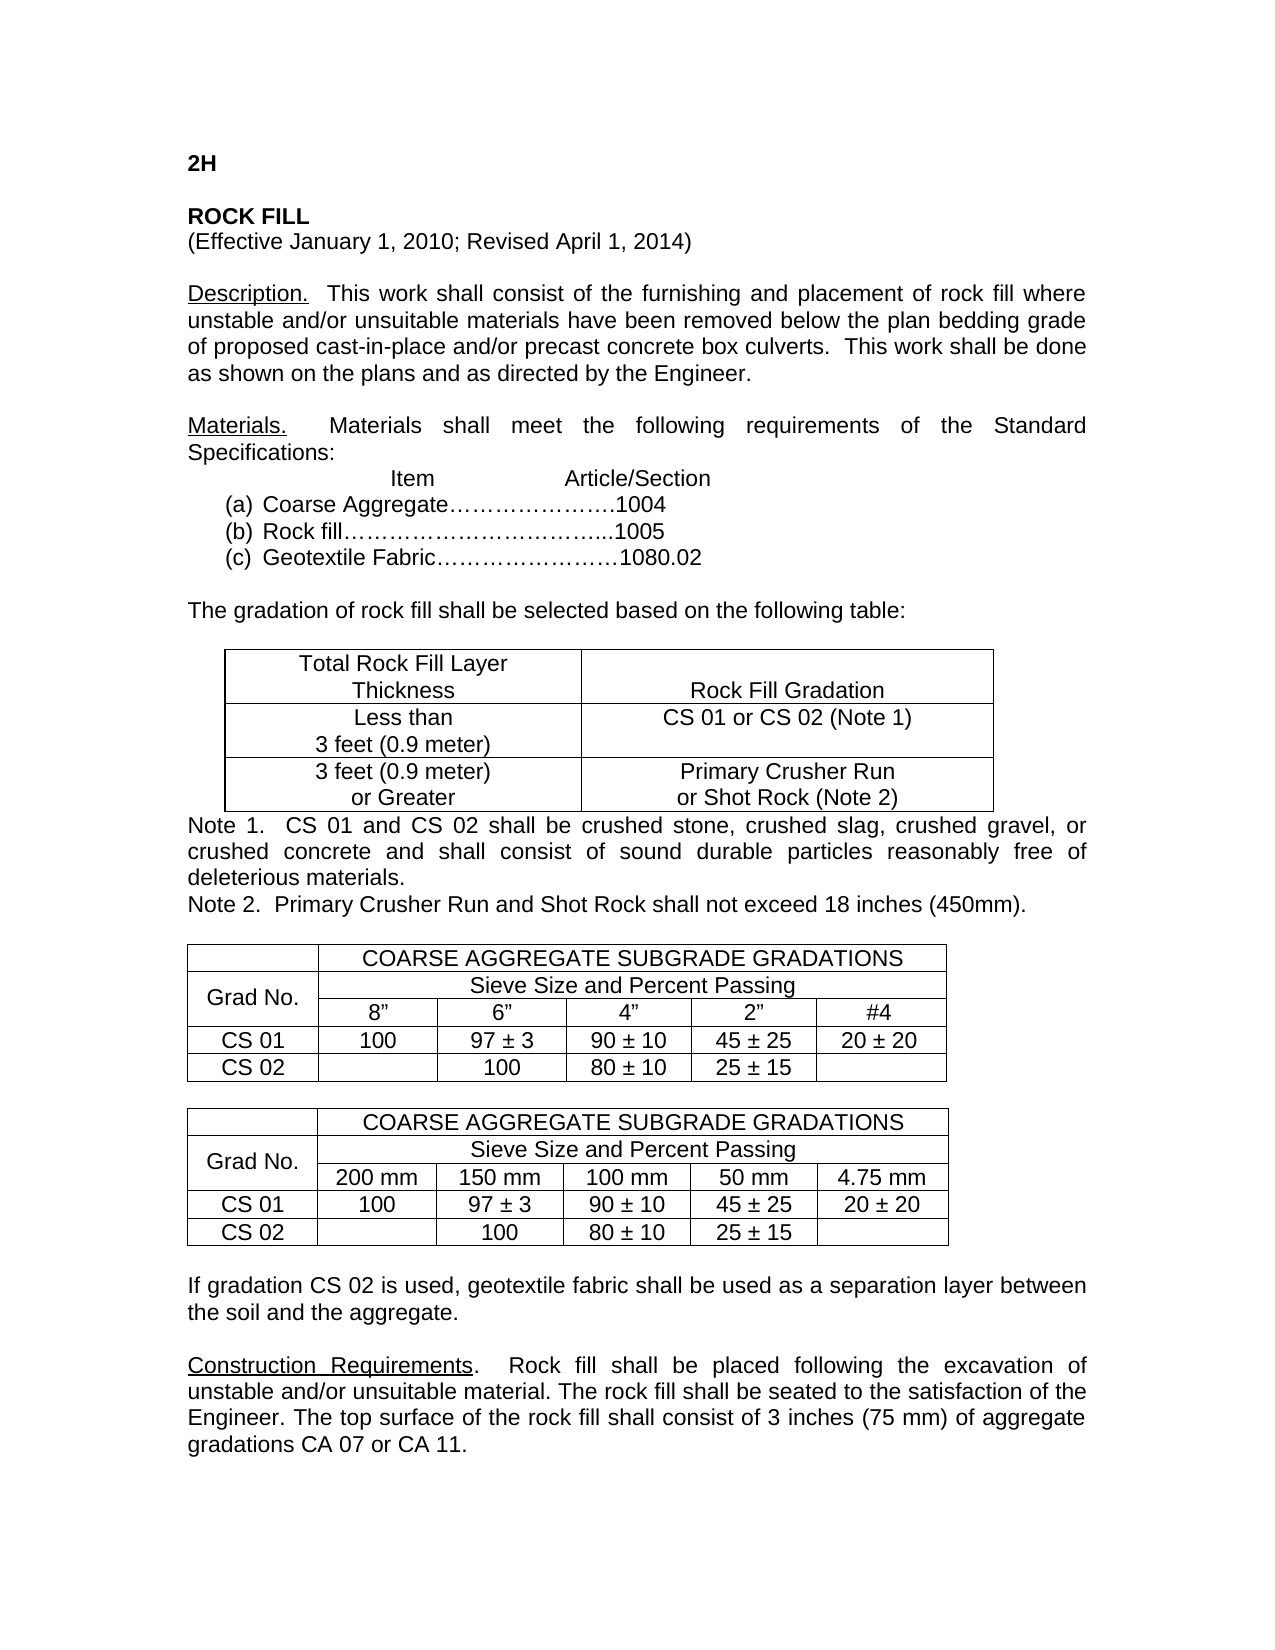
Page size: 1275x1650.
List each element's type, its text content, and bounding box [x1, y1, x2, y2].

table_cell 90 ± 10 [564, 1191, 690, 1218]
text (Effective January 1, 2010; Revised April 1, 2014) [187, 229, 1087, 254]
table_cell 100 [319, 1027, 437, 1053]
table_cell [941, 999, 946, 1026]
list Coarse Aggregate………………….1004 [225, 491, 1087, 518]
text Materials. Materials shall meet the following requirements of the Standard Specifications: [187, 412, 1087, 465]
table_cell 100 [318, 1191, 436, 1218]
table_cell 45 ± 25 [691, 1191, 817, 1218]
table_cell [318, 1219, 436, 1245]
table_cell Grad No. [188, 1136, 317, 1190]
table_cell 100 [437, 1219, 563, 1245]
table_cell CS 02 [188, 1054, 318, 1081]
text Item Article/Section [187, 465, 1087, 491]
table_cell 8” [319, 999, 437, 1026]
table_header Rock Fill Gradation [582, 650, 993, 703]
text Description. This work shall consist of the furnishing and placement of rock fill where unstable and/or unsuitable materials have been removed below the plan bedding grade of proposed cast-in-place and/or precast concrete box culverts. This work shall be done as shown on the plans and as directed by the Engineer. [187, 280, 1087, 386]
table_cell Less than 3 feet (0.9 meter) [226, 704, 581, 757]
table_cell 200 mm [318, 1164, 436, 1190]
table_cell [319, 1054, 437, 1081]
table_cell CS 02 [188, 1219, 317, 1245]
table_cell [941, 1027, 946, 1053]
table_cell Primary Crusher Run or Shot Rock (Note 2) [582, 758, 993, 811]
table_cell [941, 1054, 946, 1081]
table_cell 50 mm [691, 1164, 817, 1190]
table_header COARSE AGGREGATE SUBGRADE GRADATIONS [319, 945, 946, 971]
table_cell CS 01 or CS 02 (Note 1) [582, 704, 993, 757]
text The gradation of rock fill shall be selected based on the following table: [187, 597, 1087, 623]
list Geotextile Fabric…………………… 1080.02 [225, 544, 1087, 570]
subtitle ROCK FILL [187, 203, 1087, 229]
table_cell Sieve Size and Percent Passing [319, 972, 946, 998]
table_cell 3 feet (0.9 meter) or Greater [226, 758, 581, 811]
table_cell 90 ± 10 [567, 1027, 691, 1053]
table_cell 45 ± 25 [692, 1027, 816, 1053]
text If gradation CS 02 is used, geotextile fabric shall be used as a separation layer between the soil and the aggregate. [187, 1272, 1087, 1325]
table_header [188, 945, 318, 971]
table_cell Grad No. [188, 972, 318, 1026]
table_cell 80 ± 10 [567, 1054, 691, 1081]
table_cell #4 [817, 999, 941, 1026]
table_cell 2” [692, 999, 816, 1026]
table_header Total Rock Fill Layer Thickness [226, 650, 581, 703]
table_cell 6” [438, 999, 566, 1026]
table_cell 20 ± 20 [818, 1191, 946, 1218]
list Rock fill……………………………...1005 [225, 518, 1087, 544]
table_cell 25 ± 15 [692, 1054, 816, 1081]
table_cell 25 ± 15 [691, 1219, 817, 1245]
text Note 2. Primary Crusher Run and Shot Rock shall not exceed 18 inches (450mm). [187, 891, 1087, 917]
table_cell [817, 1054, 941, 1081]
table_cell 80 ± 10 [564, 1219, 690, 1245]
table_header COARSE AGGREGATE SUBGRADE GRADATIONS [318, 1109, 948, 1135]
table_cell [818, 1219, 946, 1245]
table_cell 4” [567, 999, 691, 1026]
table_cell Sieve Size and Percent Passing [318, 1136, 948, 1163]
table_header [188, 1109, 317, 1135]
subtitle 2H [187, 150, 1087, 176]
text Note 1. CS 01 and CS 02 shall be crushed stone, crushed slag, crushed gravel, or crushed concrete and shall consist of sound durable particles reasonably free of deleterious materials. [187, 812, 1087, 891]
table_cell 20 ± 20 [817, 1027, 941, 1053]
table_cell 100 mm [564, 1164, 690, 1190]
table_cell 150 mm [437, 1164, 563, 1190]
table_cell 97 ± 3 [437, 1191, 563, 1218]
table_cell 97 ± 3 [438, 1027, 566, 1053]
table_cell 4.75 mm [818, 1164, 946, 1190]
text Construction Requirements. Rock fill shall be placed following the excavation of unstable and/or unsuitable material. The rock fill shall be seated to the satisfaction of the Engineer. The top surface of the rock fill shall consist of 3 inches (75 mm) of aggregate gradations CA 07 or CA 11. [187, 1352, 1087, 1457]
table_cell CS 01 [188, 1027, 318, 1053]
table_cell 100 [438, 1054, 566, 1081]
table_cell CS 01 [188, 1191, 317, 1218]
